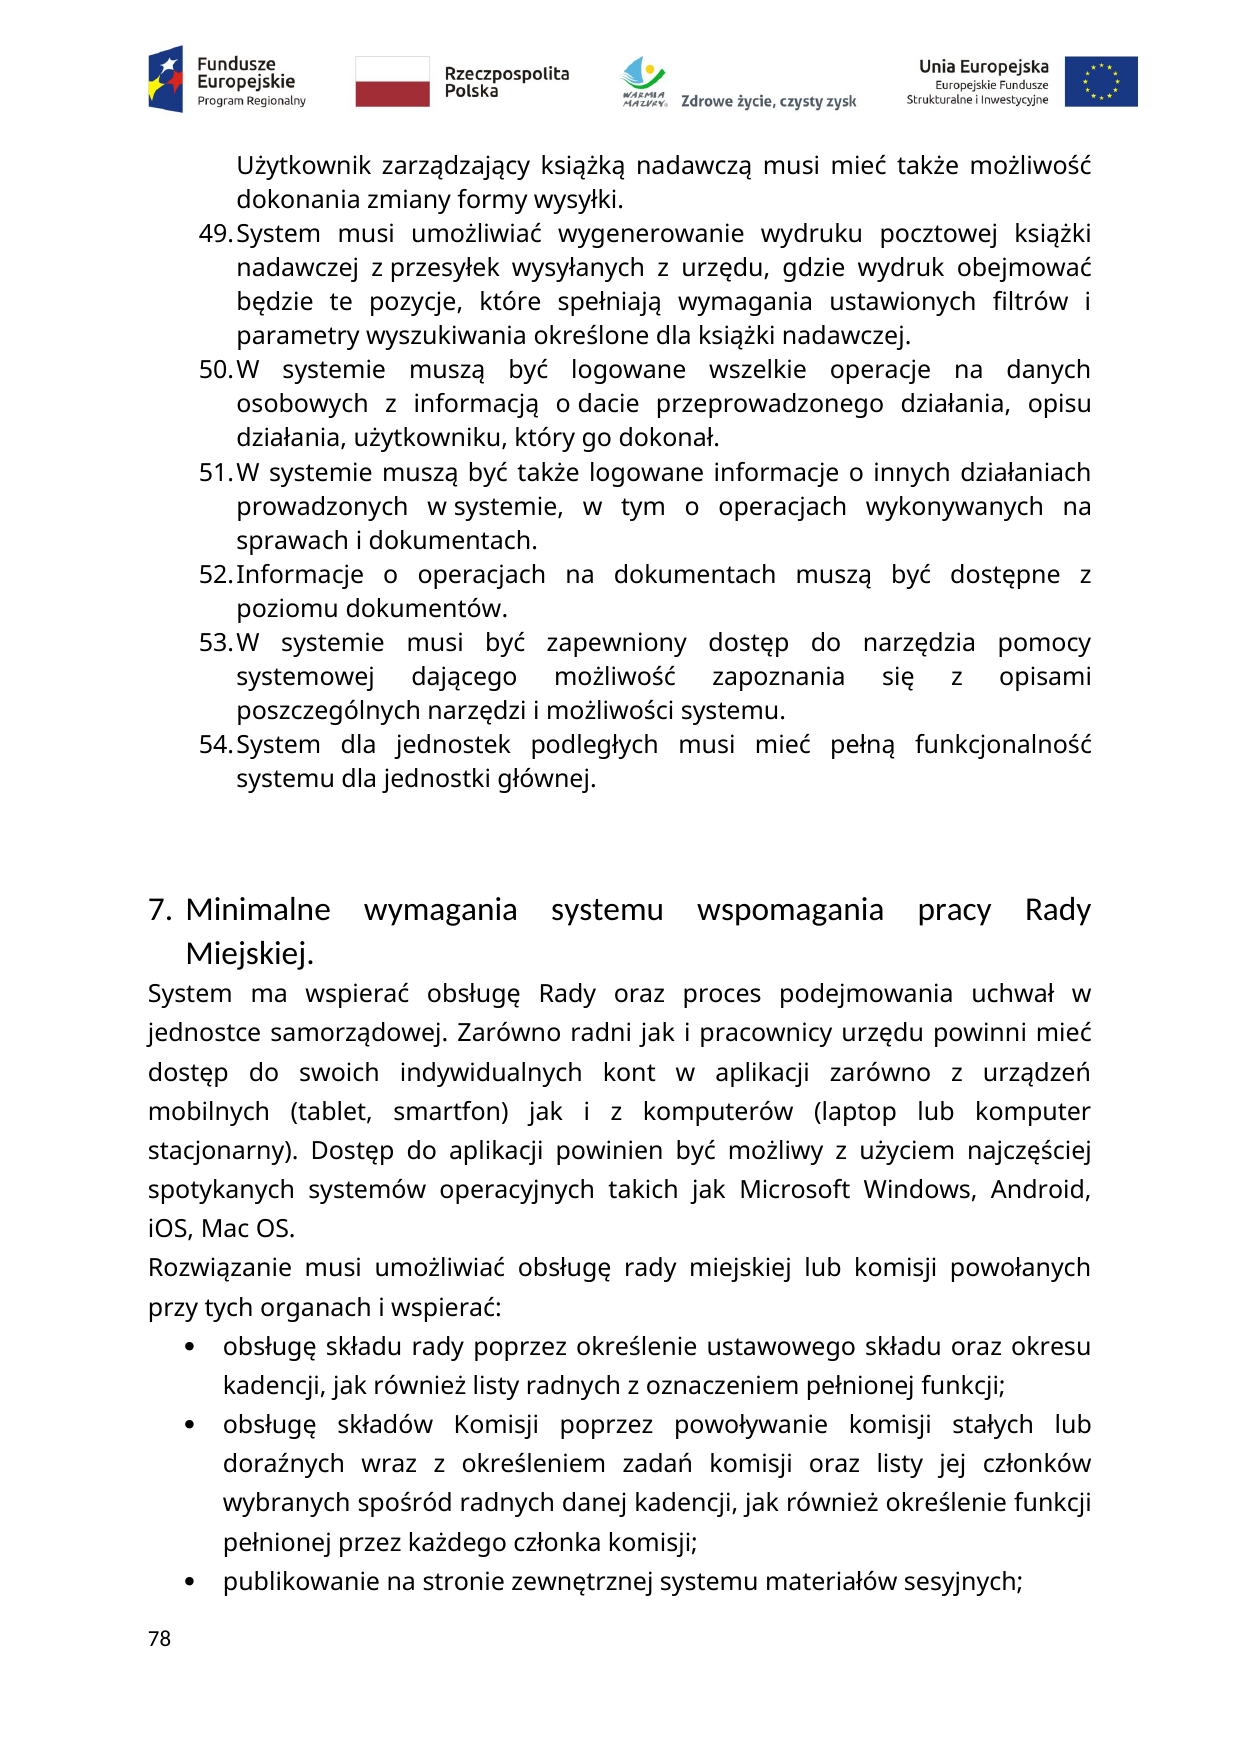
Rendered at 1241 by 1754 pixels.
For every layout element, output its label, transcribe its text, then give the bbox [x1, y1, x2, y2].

list Informacje o operacjach na dokumentach muszą być dostępne z poziomu dokumentów. [199, 556, 1093, 624]
list System dla jednostek podległych musi mieć pełną funkcjonalność systemu dla jednostki głównej. [199, 727, 1093, 795]
list System musi umożliwiać wygenerowanie wydruku pocztowej książki nadawczej z przesyłek wysyłanych z urzędu, gdzie wydruk obejmować będzie te pozycje, które spełniają wymagania ustawionych filtrów i parametry wyszukiwania określone dla książki nadawczej. [199, 216, 1093, 352]
picture [126, 29, 1154, 127]
text System ma wspierać obsługę Rady oraz proces podejmowania uchwał w jednostce samorządowej. Zarówno radni jak i pracownicy urzędu powinni mieć dostęp do swoich indywidualnych kont w aplikacji zarówno z urządzeń mobilnych (tablet, smartfon) jak i z komputerów (laptop lub komputer stacjonarny). Dostęp do aplikacji powinien być możliwy z użyciem najczęściej spotykanych systemów operacyjnych takich jak Microsoft Windows, Android, iOS, Mac OS. [148, 976, 1093, 1245]
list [199, 148, 1093, 216]
list obsługę składów Komisji poprzez powoływanie komisji stałych lub doraźnych wraz z określeniem zadań komisji oraz listy jej członków wybranych spośród radnych danej kadencji, jak również określenie funkcji pełnionej przez każdego członka komisji; [185, 1407, 1093, 1558]
list W systemie musi być zapewniony dostęp do narzędzia pomocy systemowej dającego możliwość zapoznania się z opisami poszczególnych narzędzi i możliwości systemu. [199, 624, 1093, 727]
text Rozwiązanie musi umożliwiać obsługę rady miejskiej lub komisji powołanych przy tych organach i wspierać: [148, 1250, 1093, 1323]
subtitle Minimalne wymagania systemu wspomagania pracy Rady Miejskiej. [148, 888, 1093, 973]
list W systemie muszą być także logowane informacje o innych działaniach prowadzonych w systemie, w tym o operacjach wykonywanych na sprawach i dokumentach. [199, 454, 1093, 556]
list publikowanie na stronie zewnętrznej systemu materiałów sesyjnych; [185, 1563, 1093, 1597]
list W systemie muszą być logowane wszelkie operacje na danych osobowych z informacją o dacie przeprowadzonego działania, opisu działania, użytkowniku, który go dokonał. [199, 352, 1093, 454]
list obsługę składu rady poprzez określenie ustawowego składu oraz okresu kadencji, jak również listy radnych z oznaczeniem pełnionej funkcji; [185, 1328, 1093, 1402]
